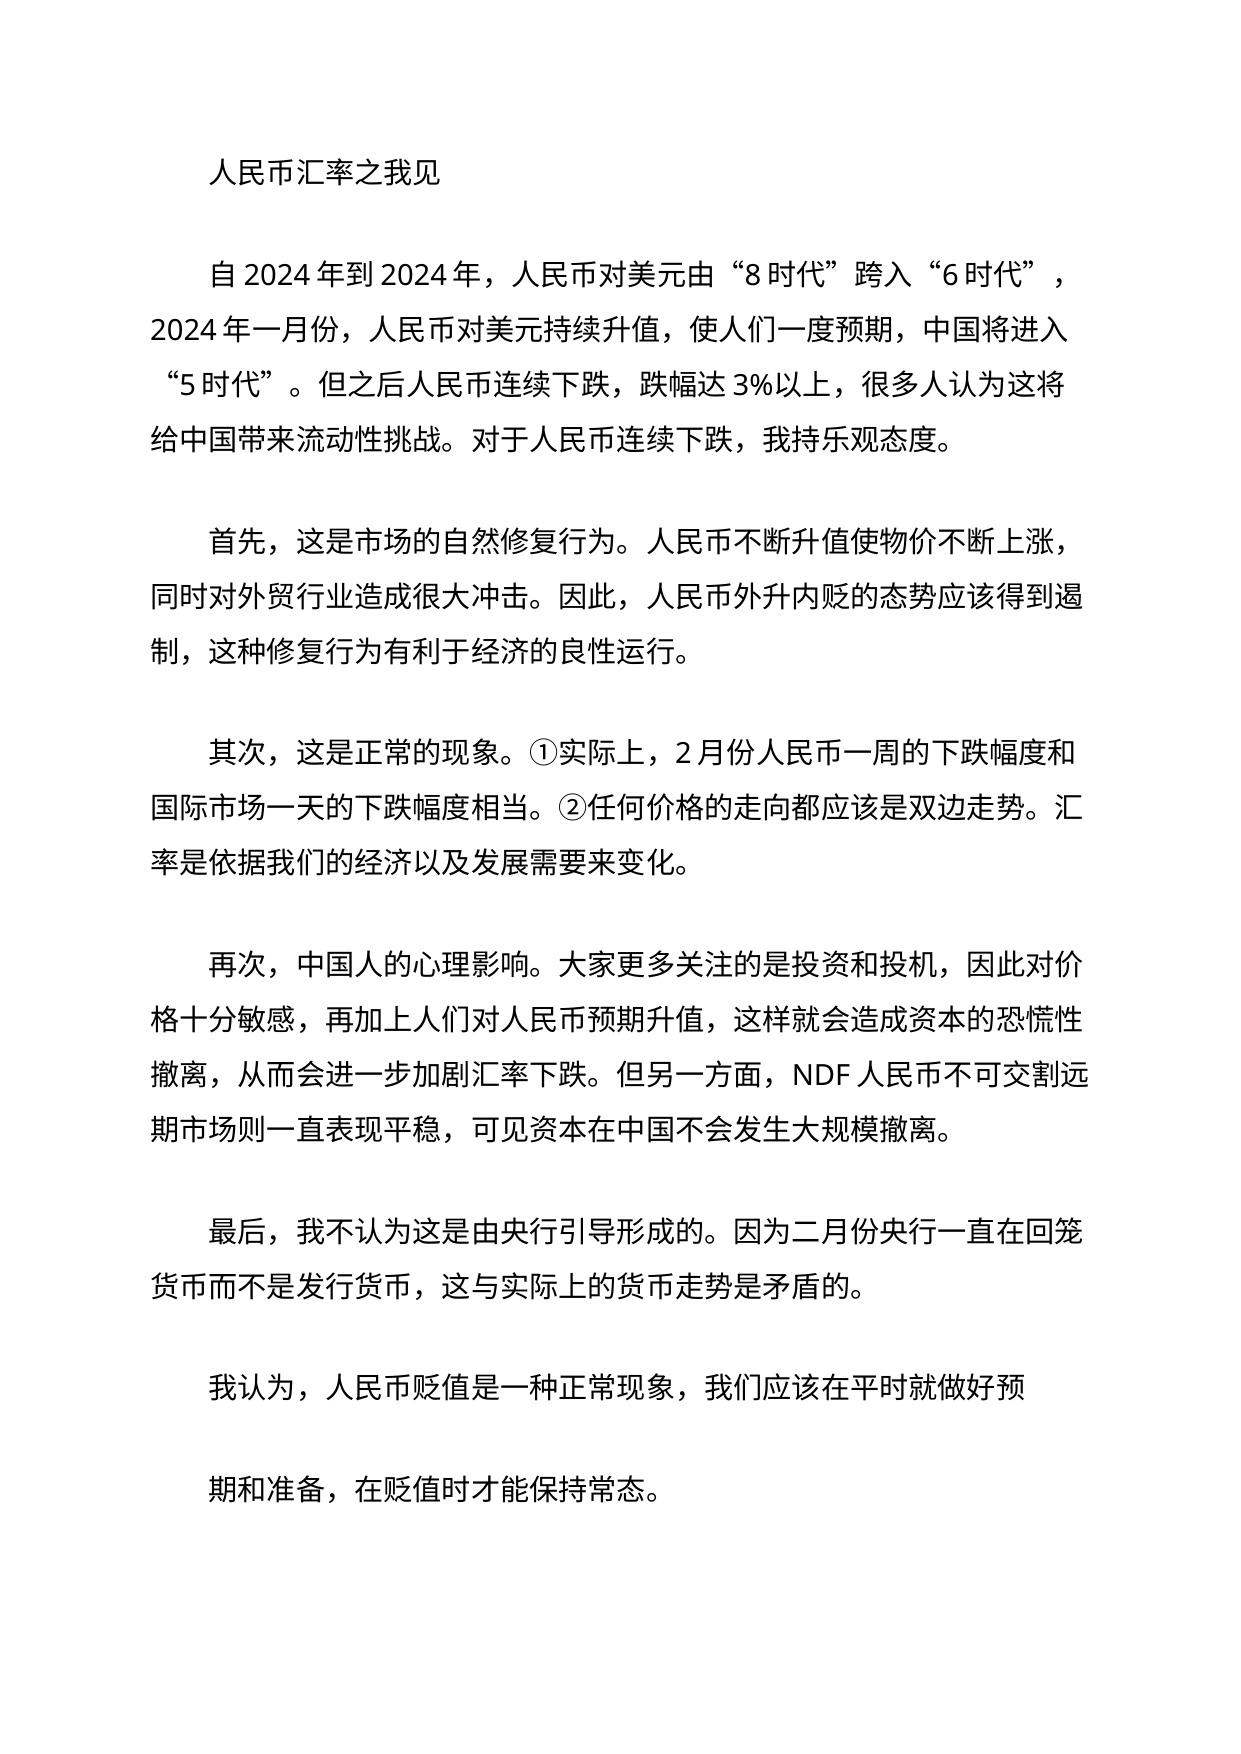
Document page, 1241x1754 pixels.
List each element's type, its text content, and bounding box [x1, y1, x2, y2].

text 期和准备，在贬值时才能保持常态。 [150, 1467, 1090, 1509]
text 人民币汇率之我见 [150, 150, 1090, 192]
text 我认为，人民币贬值是一种正常现象，我们应该在平时就做好预 [150, 1365, 1090, 1407]
text 再次，中国人的心理影响。大家更多关注的是投资和投机，因此对价格十分敏感，再加上人们对人民币预期升值，这样就会造成资本的恐慌性撤离，从而会进一步加剧汇率下跌。但另一方面，NDF人民币不可交割远期市场则一直表现平稳，可见资本在中国不会发生大规模撤离。 [150, 942, 1090, 1149]
text 其次，这是正常的现象。①实际上，2月份人民币一周的下跌幅度和国际市场一天的下跌幅度相当。②任何价格的走向都应该是双边走势。汇率是依据我们的经济以及发展需要来变化。 [150, 730, 1090, 882]
text 首先，这是市场的自然修复行为。人民币不断升值使物价不断上涨，同时对外贸行业造成很大冲击。因此，人民币外升内贬的态势应该得到遏制，这种修复行为有利于经济的良性运行。 [150, 518, 1090, 671]
text 自2024年到2024年，人民币对美元由“8时代”跨入“6时代”，2024年一月份，人民币对美元持续升值，使人们一度预期，中国将进入“5时代”。但之后人民币连续下跌，跌幅达3%以上，很多人认为这将给中国带来流动性挑战。对于人民币连续下跌，我持乐观态度。 [150, 252, 1090, 459]
text 最后，我不认为这是由央行引导形成的。因为二月份央行一直在回笼货币而不是发行货币，这与实际上的货币走势是矛盾的。 [150, 1208, 1090, 1306]
